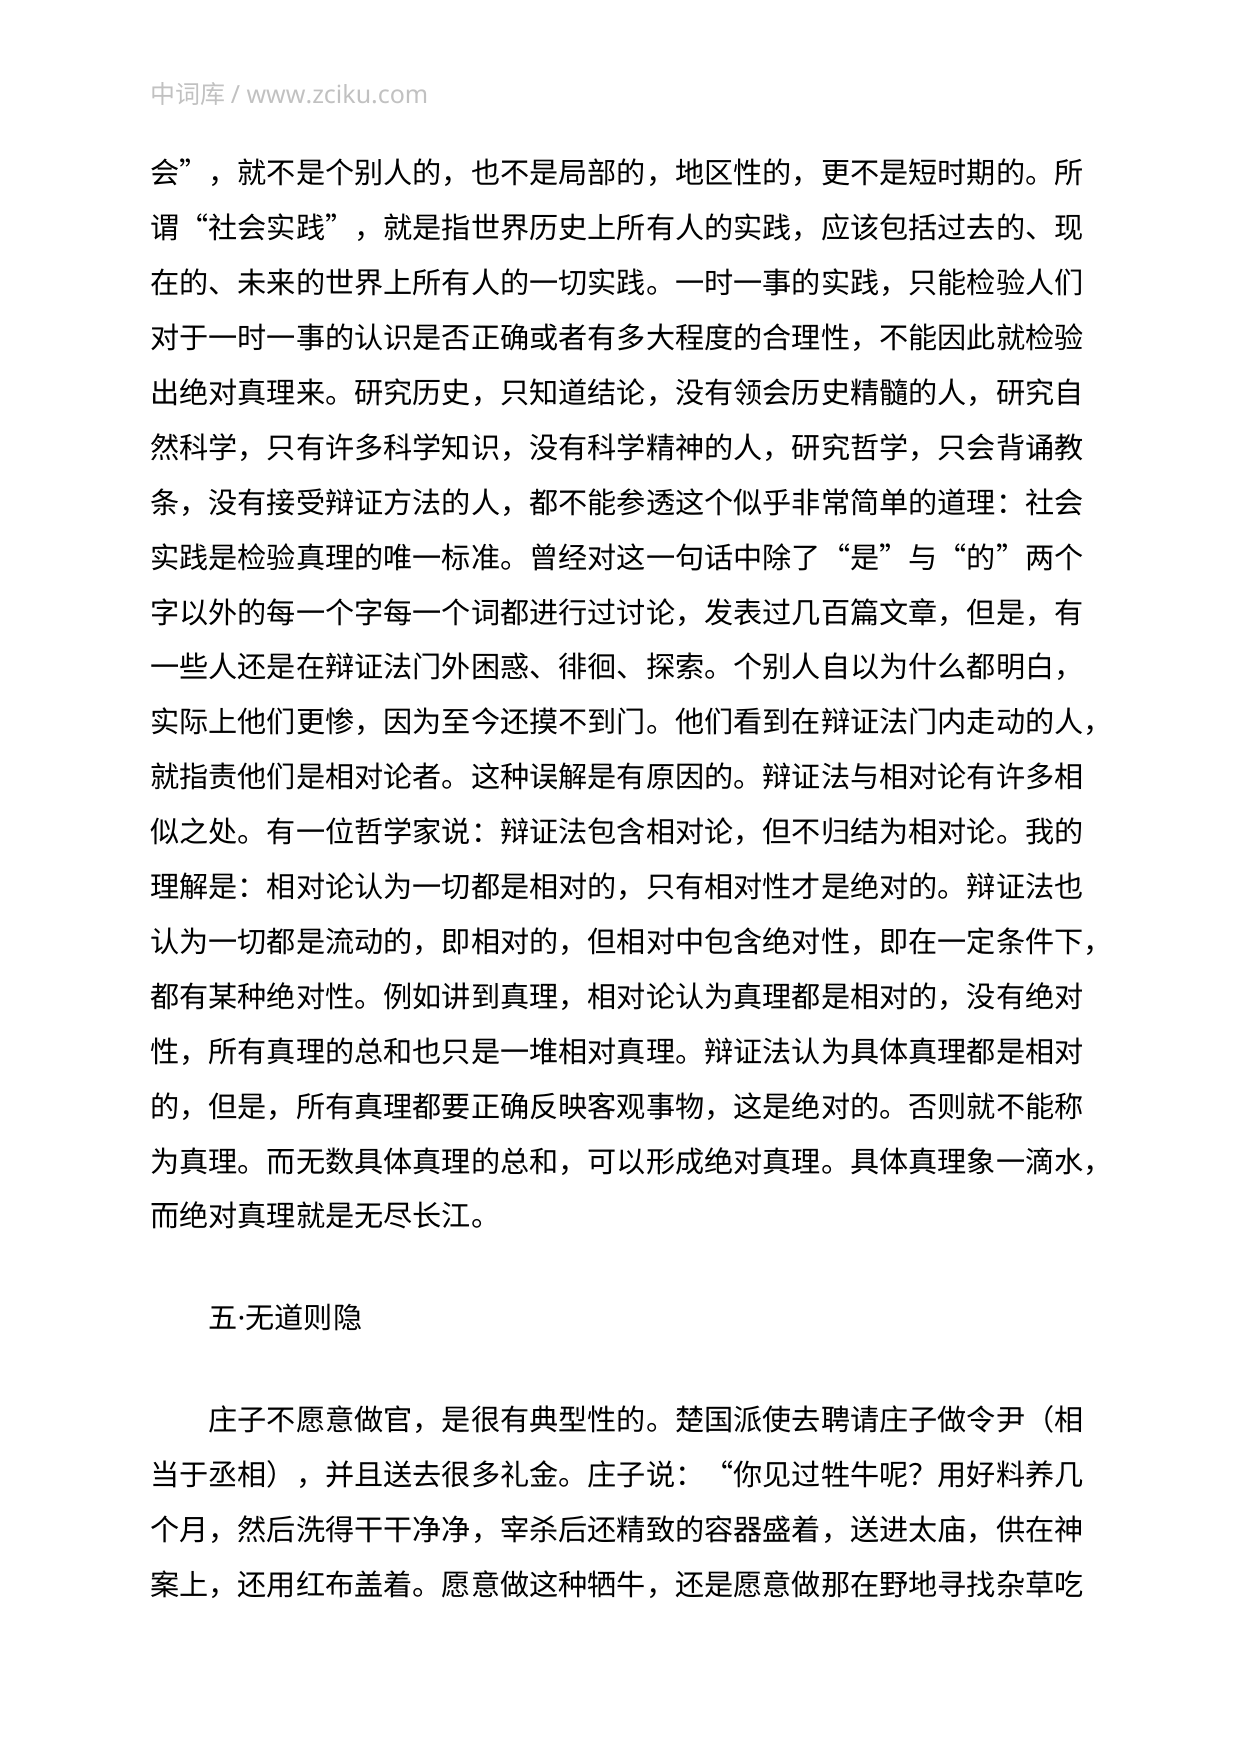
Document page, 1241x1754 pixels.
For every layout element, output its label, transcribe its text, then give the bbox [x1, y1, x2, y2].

text 五·无道则隐 [150, 1295, 1090, 1337]
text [150, 150, 1090, 1235]
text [150, 1397, 1090, 1604]
